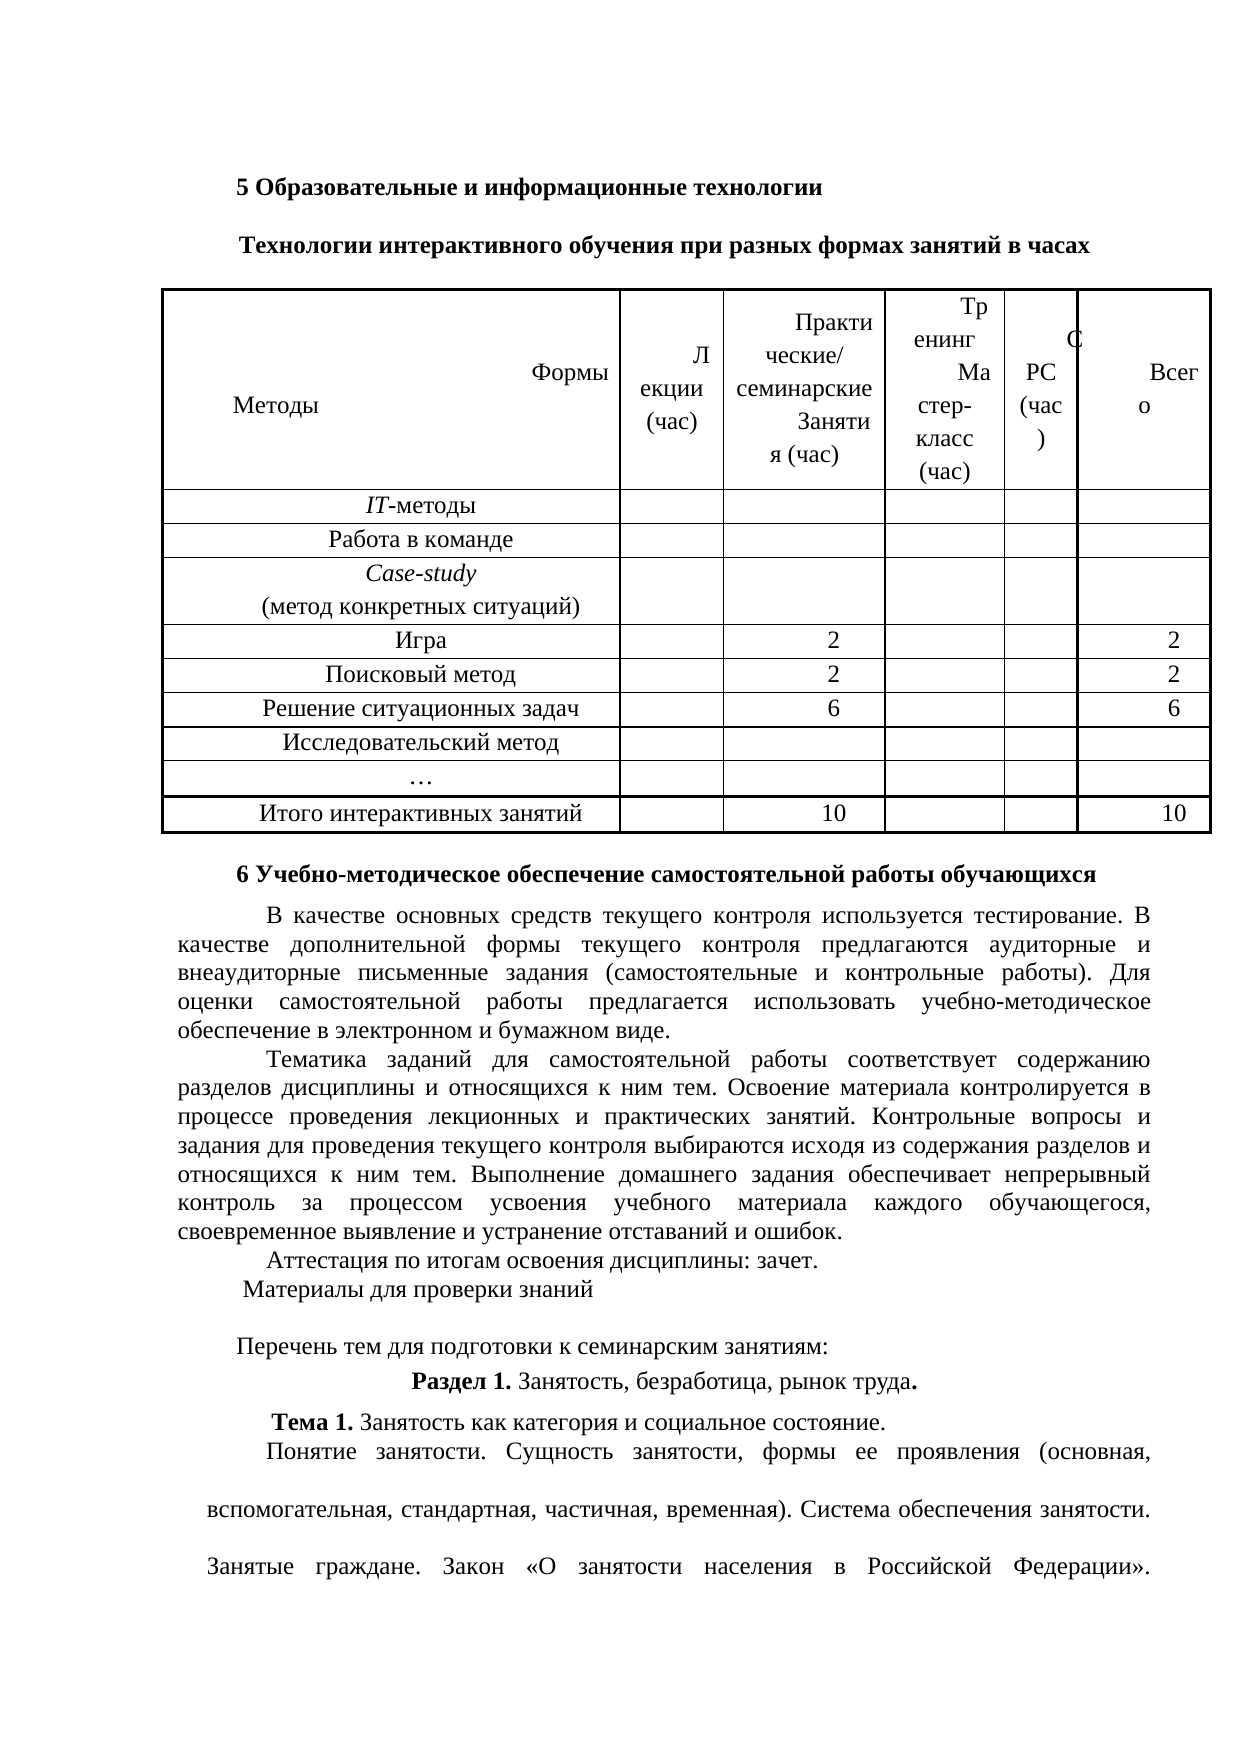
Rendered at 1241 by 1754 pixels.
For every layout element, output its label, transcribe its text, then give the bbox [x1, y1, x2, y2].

table_cell [1079, 728, 1209, 760]
table_cell Игра [164, 625, 619, 658]
table_cell Итого интерактивных занятий [164, 798, 619, 831]
text Тематика заданий для самостоятельной работы соответствует содержанию разделов дисциплины и относящихся к ним тем. Освоение материала контролируется в процессе проведения лекционных и практических занятий. Контрольные вопросы и задания для проведения текущего контроля выбираются исходя из содержания разделов и относящихся к ним тем. Выполнение домашнего задания обеспечивает непрерывный контроль за процессом усвоения учебного материала каждого обучающегося, своевременное выявление и устранение отставаний и ошибок. [177, 1044, 1152, 1245]
table_cell Поисковый метод [164, 659, 619, 692]
table_header Тренинг Мастер-класс (час) [886, 291, 1004, 489]
table_cell 2 [1079, 625, 1209, 658]
subtitle 6 Учебно-методическое обеспечение самостоятельной работы обучающихся [236, 859, 1152, 887]
table_cell [886, 798, 1004, 831]
text Перечень тем для подготовки к семинарским занятиям: [177, 1331, 1152, 1360]
table_cell [724, 558, 884, 624]
table_cell [621, 524, 723, 557]
table_cell [621, 798, 723, 831]
table_header Лекции (час) [621, 291, 723, 489]
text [207, 1436, 1152, 1580]
table_header Формы Методы [164, 291, 619, 489]
table_cell [1005, 798, 1076, 831]
table_cell [1005, 524, 1076, 557]
table_cell [886, 693, 1004, 726]
table_cell [621, 625, 723, 658]
table_header Всего [1079, 291, 1209, 489]
table_cell [1079, 761, 1209, 794]
table_header СРС (час) [1005, 291, 1076, 489]
table_cell [886, 625, 1004, 658]
table_cell [1005, 728, 1076, 760]
table_cell [724, 728, 884, 760]
table_cell IT-методы [164, 490, 619, 523]
table_cell Case-study (метод конкретных ситуаций) [164, 558, 619, 624]
text Тема 1. Занятость как категория и социальное состояние. [177, 1407, 1152, 1436]
table_cell [621, 490, 723, 523]
table_cell Решение ситуационных задач [164, 693, 619, 726]
text Аттестация по итогам освоения дисциплины: зачет. [177, 1245, 1152, 1274]
table_cell [886, 490, 1004, 523]
table_cell [724, 490, 884, 523]
text Технологии интерактивного обучения при разных формах занятий в часах [177, 230, 1152, 258]
table_cell [886, 524, 1004, 557]
table_cell [724, 524, 884, 557]
table_cell 2 [724, 659, 884, 692]
table_cell [621, 558, 723, 624]
subtitle 5 Образовательные и информационные технологии [236, 172, 1152, 201]
table_cell [1079, 490, 1209, 523]
table_cell [1005, 625, 1076, 658]
table_cell [1079, 558, 1209, 624]
table_cell 10 [1079, 798, 1209, 831]
table_cell … [164, 761, 619, 794]
table_cell [886, 659, 1004, 692]
table_cell [1005, 693, 1076, 726]
table_cell [724, 761, 884, 794]
table_cell Исследовательский метод [164, 728, 619, 760]
table_header Практические/семинарские Занятия (час) [724, 291, 884, 489]
table_cell Работа в команде [164, 524, 619, 557]
table_cell 2 [1079, 659, 1209, 692]
table_cell [1079, 524, 1209, 557]
table_cell [621, 693, 723, 726]
table_cell [1005, 761, 1076, 794]
table_cell [621, 761, 723, 794]
table_cell [886, 558, 1004, 624]
table_cell [1005, 659, 1076, 692]
table_cell 6 [1079, 693, 1209, 726]
table_cell [1005, 490, 1076, 523]
text В качестве основных средств текущего контроля используется тестирование. В качестве дополнительной формы текущего контроля предлагаются аудиторные и внеаудиторные письменные задания (самостоятельные и контрольные работы). Для оценки самостоятельной работы предлагается использовать учебно-методическое обеспечение в электронном и бумажном виде. [177, 900, 1152, 1044]
table_cell [621, 728, 723, 760]
table_cell [886, 761, 1004, 794]
table_cell 10 [724, 798, 884, 831]
table_cell 2 [724, 625, 884, 658]
table_cell [886, 728, 1004, 760]
table_cell [621, 659, 723, 692]
text Материалы для проверки знаний [177, 1274, 1152, 1302]
text Раздел 1. Занятость, безработица, рынок труда. [177, 1366, 1152, 1395]
table_cell [1005, 558, 1076, 624]
table_cell 6 [724, 693, 884, 726]
